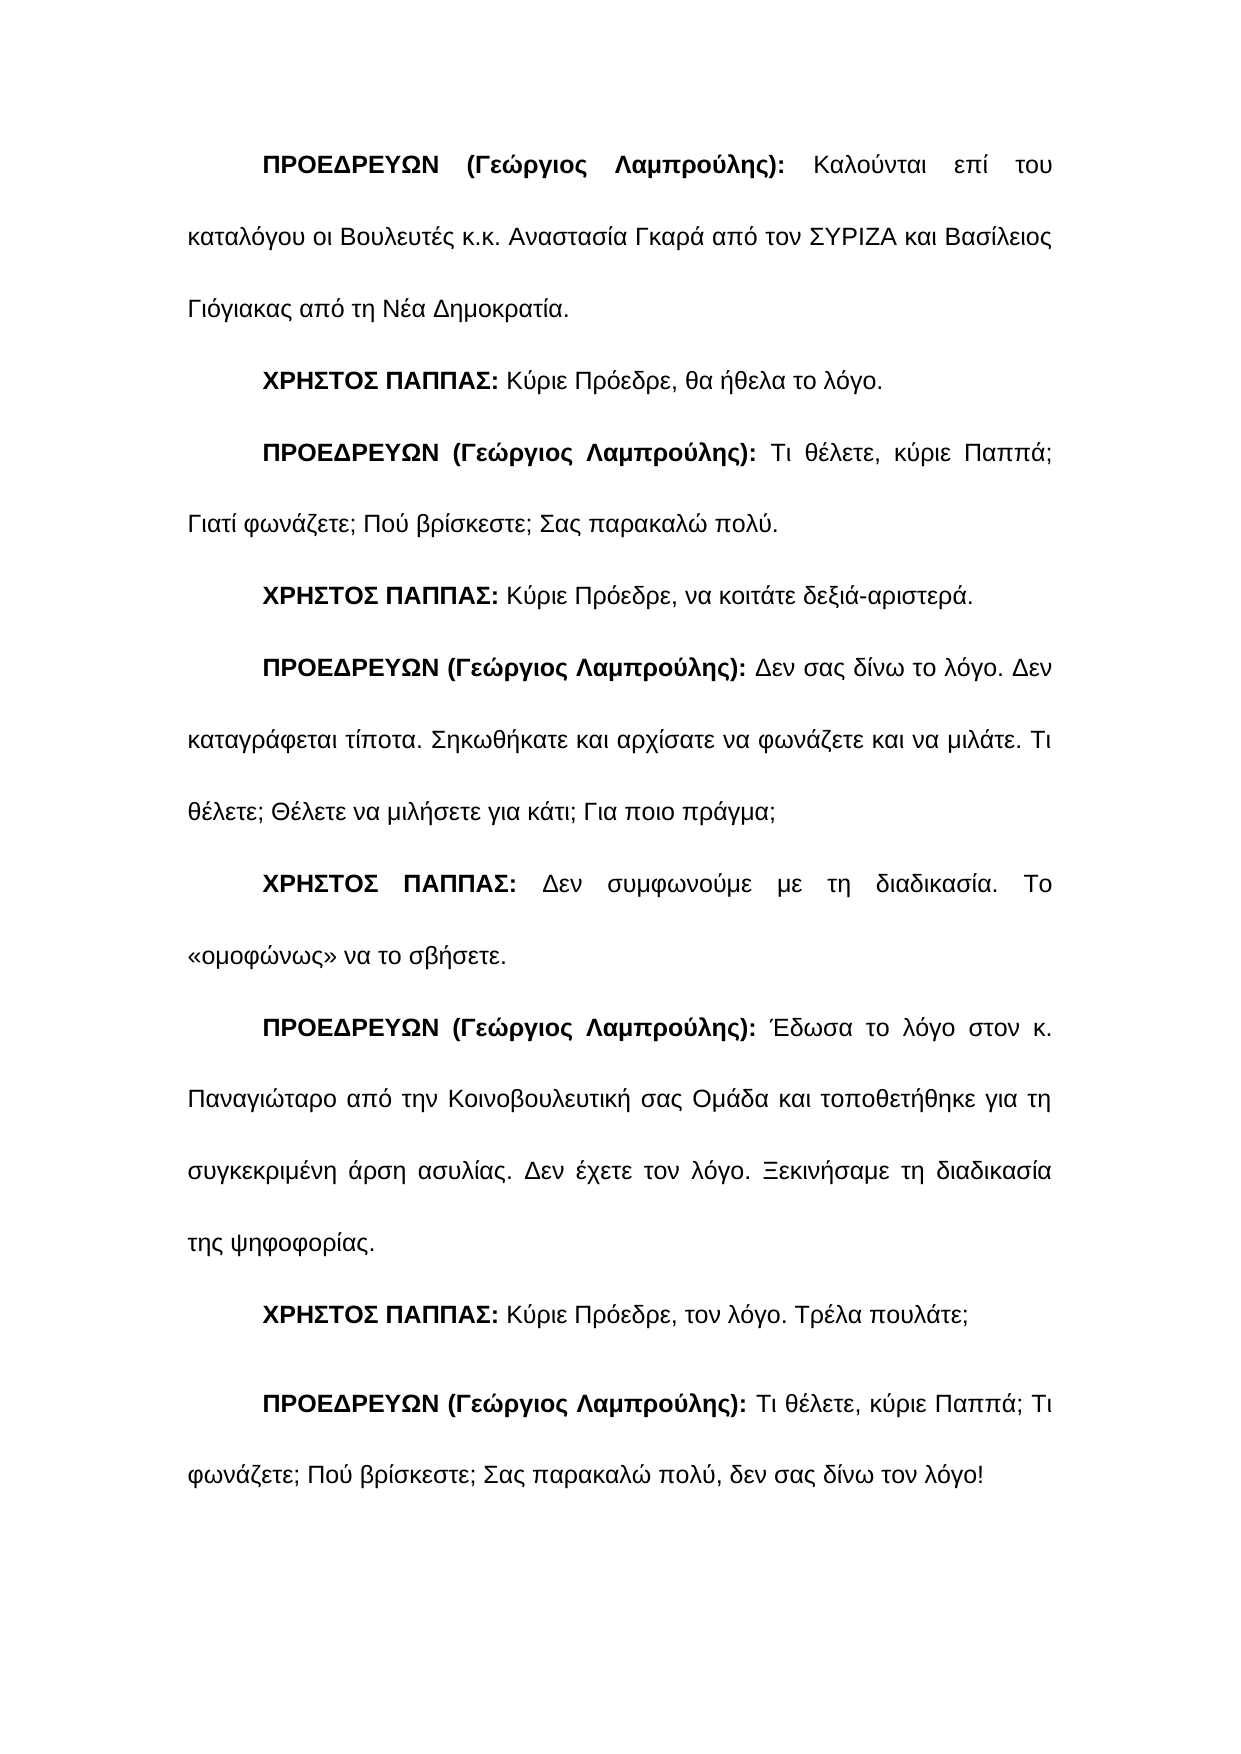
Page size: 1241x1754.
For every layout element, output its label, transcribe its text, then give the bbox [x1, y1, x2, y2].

text ΠΡΟΕΔΡΕΥΩΝ (Γεώργιος Λαμπρούλης): Τι θέλετε, κύριε Παππά; Γιατί φωνάζετε; Πού βρίσκεστε; Σας παρακαλώ πολύ. [187, 437, 1053, 538]
text ΠΡΟΕΔΡΕΥΩΝ (Γεώργιος Λαμπρούλης): Τι θέλετε, κύριε Παππά; Τι φωνάζετε; Πού βρίσκεστε; Σας παρακαλώ πολύ, δεν σας δίνω τον λόγο! [187, 1388, 1053, 1489]
text ΠΡΟΕΔΡΕΥΩΝ (Γεώργιος Λαμπρούλης): Έδωσα το λόγο στον κ. Παναγιώταρο από την Κοινοβουλευτική σας Ομάδα και τοποθετήθηκε για τη συγκεκριμένη άρση ασυλίας. Δεν έχετε τον λόγο. Ξεκινήσαμε τη διαδικασία της ψηφοφορίας. [187, 1012, 1053, 1257]
text ΧΡΗΣΤΟΣ ΠΑΠΠΑΣ: Κύριε Πρόεδρε, τον λόγο. Τρέλα πουλάτε; [187, 1300, 1053, 1329]
text ΧΡΗΣΤΟΣ ΠΑΠΠΑΣ: Κύριε Πρόεδρε, θα ήθελα το λόγο. [187, 366, 1053, 394]
text ΧΡΗΣΤΟΣ ΠΑΠΠΑΣ: Κύριε Πρόεδρε, να κοιτάτε δεξιά-αριστερά. [187, 581, 1053, 610]
text ΠΡΟΕΔΡΕΥΩΝ (Γεώργιος Λαμπρούλης): Καλούνται επί του καταλόγου οι Βουλευτές κ.κ. Αναστασία Γκαρά από τον ΣΥΡΙΖΑ και Βασίλειος Γιόγιακας από τη Νέα Δημοκρατία. [187, 150, 1053, 322]
text ΧΡΗΣΤΟΣ ΠΑΠΠΑΣ: Δεν συμφωνούμε με τη διαδικασία. Το «ομοφώνως» να το σβήσετε. [187, 869, 1053, 969]
text ΠΡΟΕΔΡΕΥΩΝ (Γεώργιος Λαμπρούλης): Δεν σας δίνω το λόγο. Δεν καταγράφεται τίποτα. Σηκωθήκατε και αρχίσατε να φωνάζετε και να μιλάτε. Τι θέλετε; Θέλετε να μιλήσετε για κάτι; Για ποιο πράγμα; [187, 653, 1053, 826]
